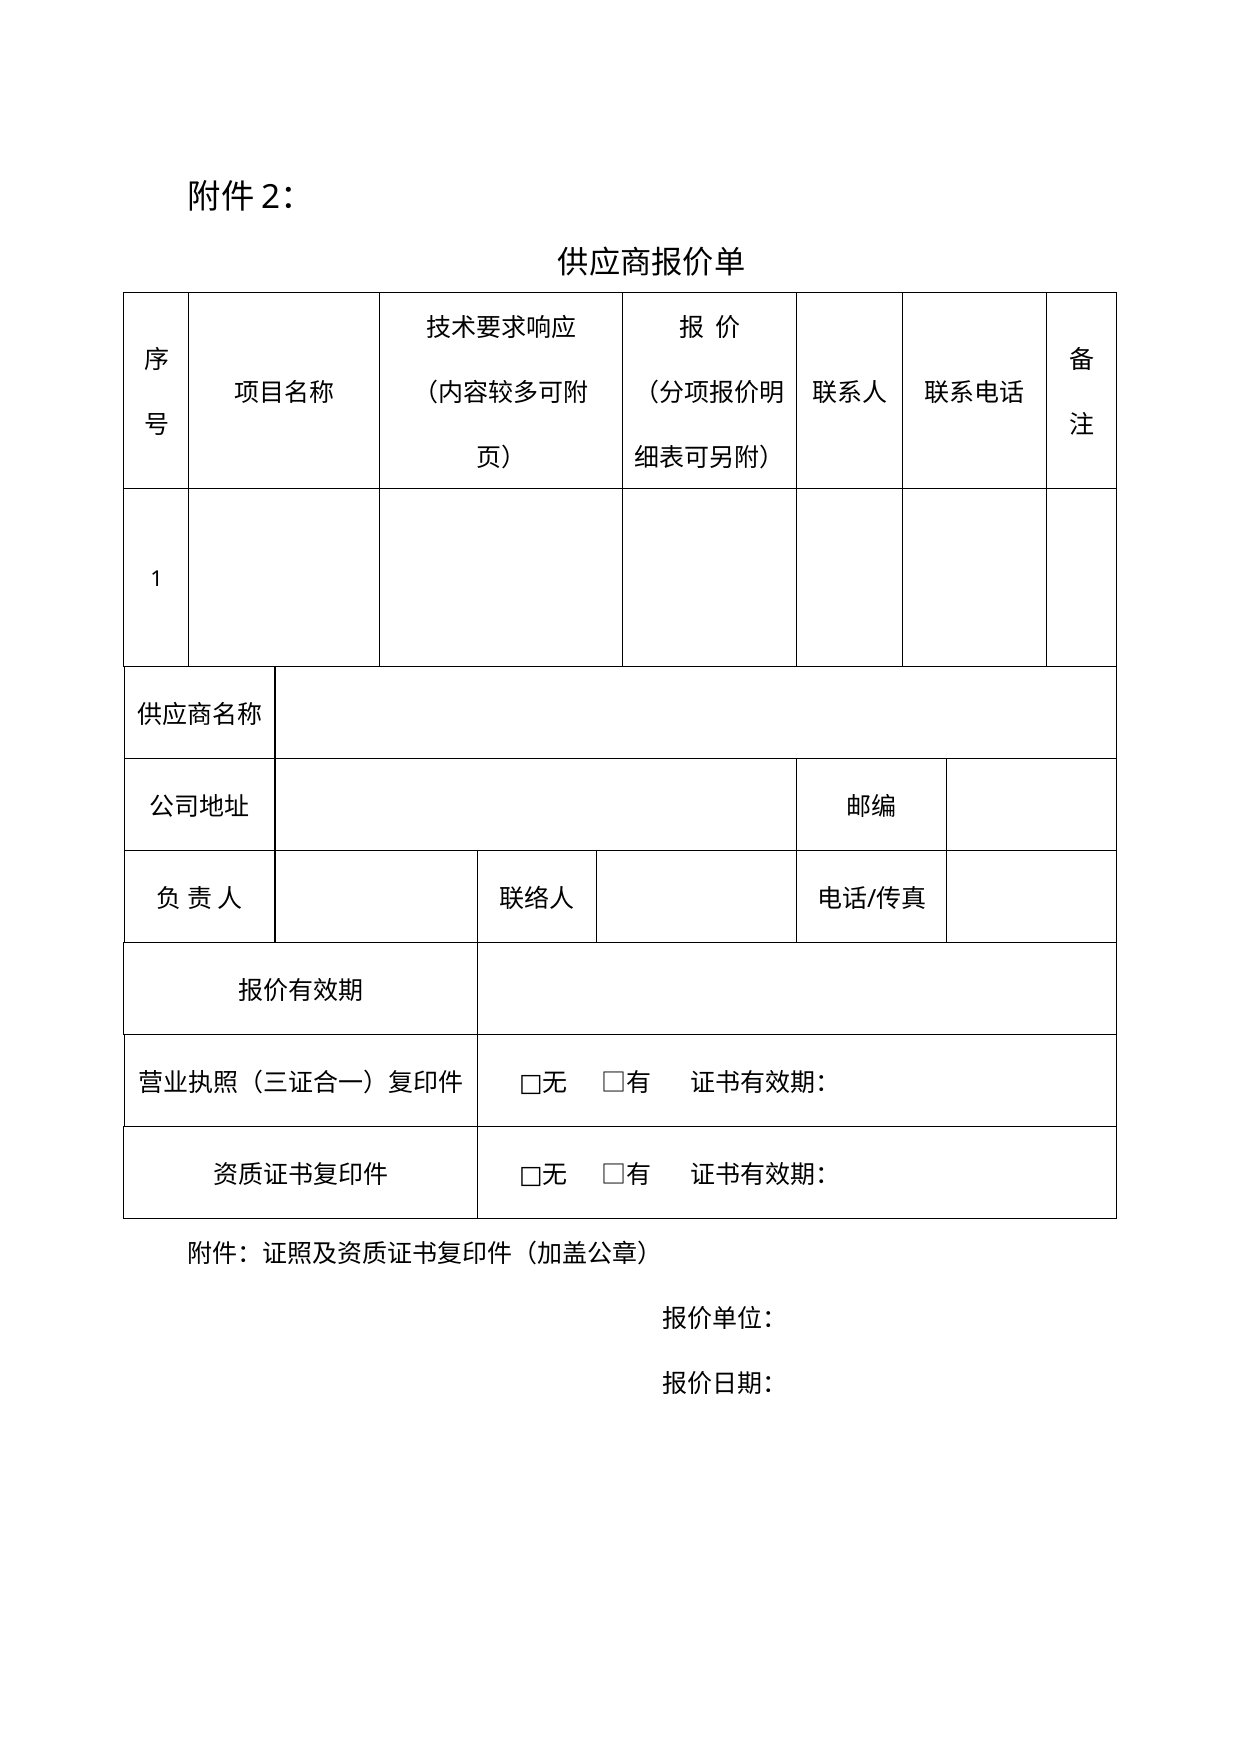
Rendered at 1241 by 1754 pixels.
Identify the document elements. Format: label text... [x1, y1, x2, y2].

table_cell [276, 759, 796, 850]
table_header 项目名称 [189, 293, 379, 488]
table_cell [1047, 489, 1116, 666]
table_cell 报价有效期 [124, 943, 477, 1034]
table_cell [623, 489, 796, 666]
table_header 技术要求响应 （内容较多可附页） [380, 293, 622, 488]
table_cell [947, 759, 1116, 850]
text 附件2： [187, 162, 1053, 227]
text 附件：证照及资质证书复印件（加盖公章） [187, 1219, 1053, 1284]
table_cell 公司地址 [125, 759, 274, 850]
table_cell [797, 489, 902, 666]
table_header 联系电话 [903, 293, 1046, 488]
table_cell [478, 943, 1116, 1034]
table_cell [276, 667, 1116, 758]
table_header 序号 [124, 293, 188, 488]
table_cell 资质证书复印件 [124, 1127, 477, 1218]
table_cell 营业执照（三证合一）复印件 [125, 1035, 477, 1126]
table_header 联系人 [797, 293, 902, 488]
table_cell □无 □有 证书有效期： [478, 1035, 1116, 1126]
table_header 备注 [1047, 293, 1116, 488]
table_cell 电话/传真 [797, 851, 946, 942]
table_cell 联络人 [478, 851, 596, 942]
text 报价单位： [187, 1284, 1053, 1349]
table_cell [189, 489, 379, 666]
table_cell [903, 489, 1046, 666]
table_cell 1 [124, 489, 188, 666]
text 供应商报价单 [187, 227, 1053, 292]
table_cell [597, 851, 796, 942]
table_cell 邮编 [797, 759, 946, 850]
table_cell [947, 851, 1116, 942]
table_cell 供应商名称 [125, 667, 274, 758]
table_cell [276, 851, 477, 942]
table_cell □无 □有 证书有效期： [478, 1127, 1116, 1218]
table_cell [380, 489, 622, 666]
table_header 报 价 （分项报价明细表可另附） [623, 293, 796, 488]
text 报价日期： [187, 1349, 1053, 1414]
table_cell 负 责 人 [125, 851, 274, 942]
